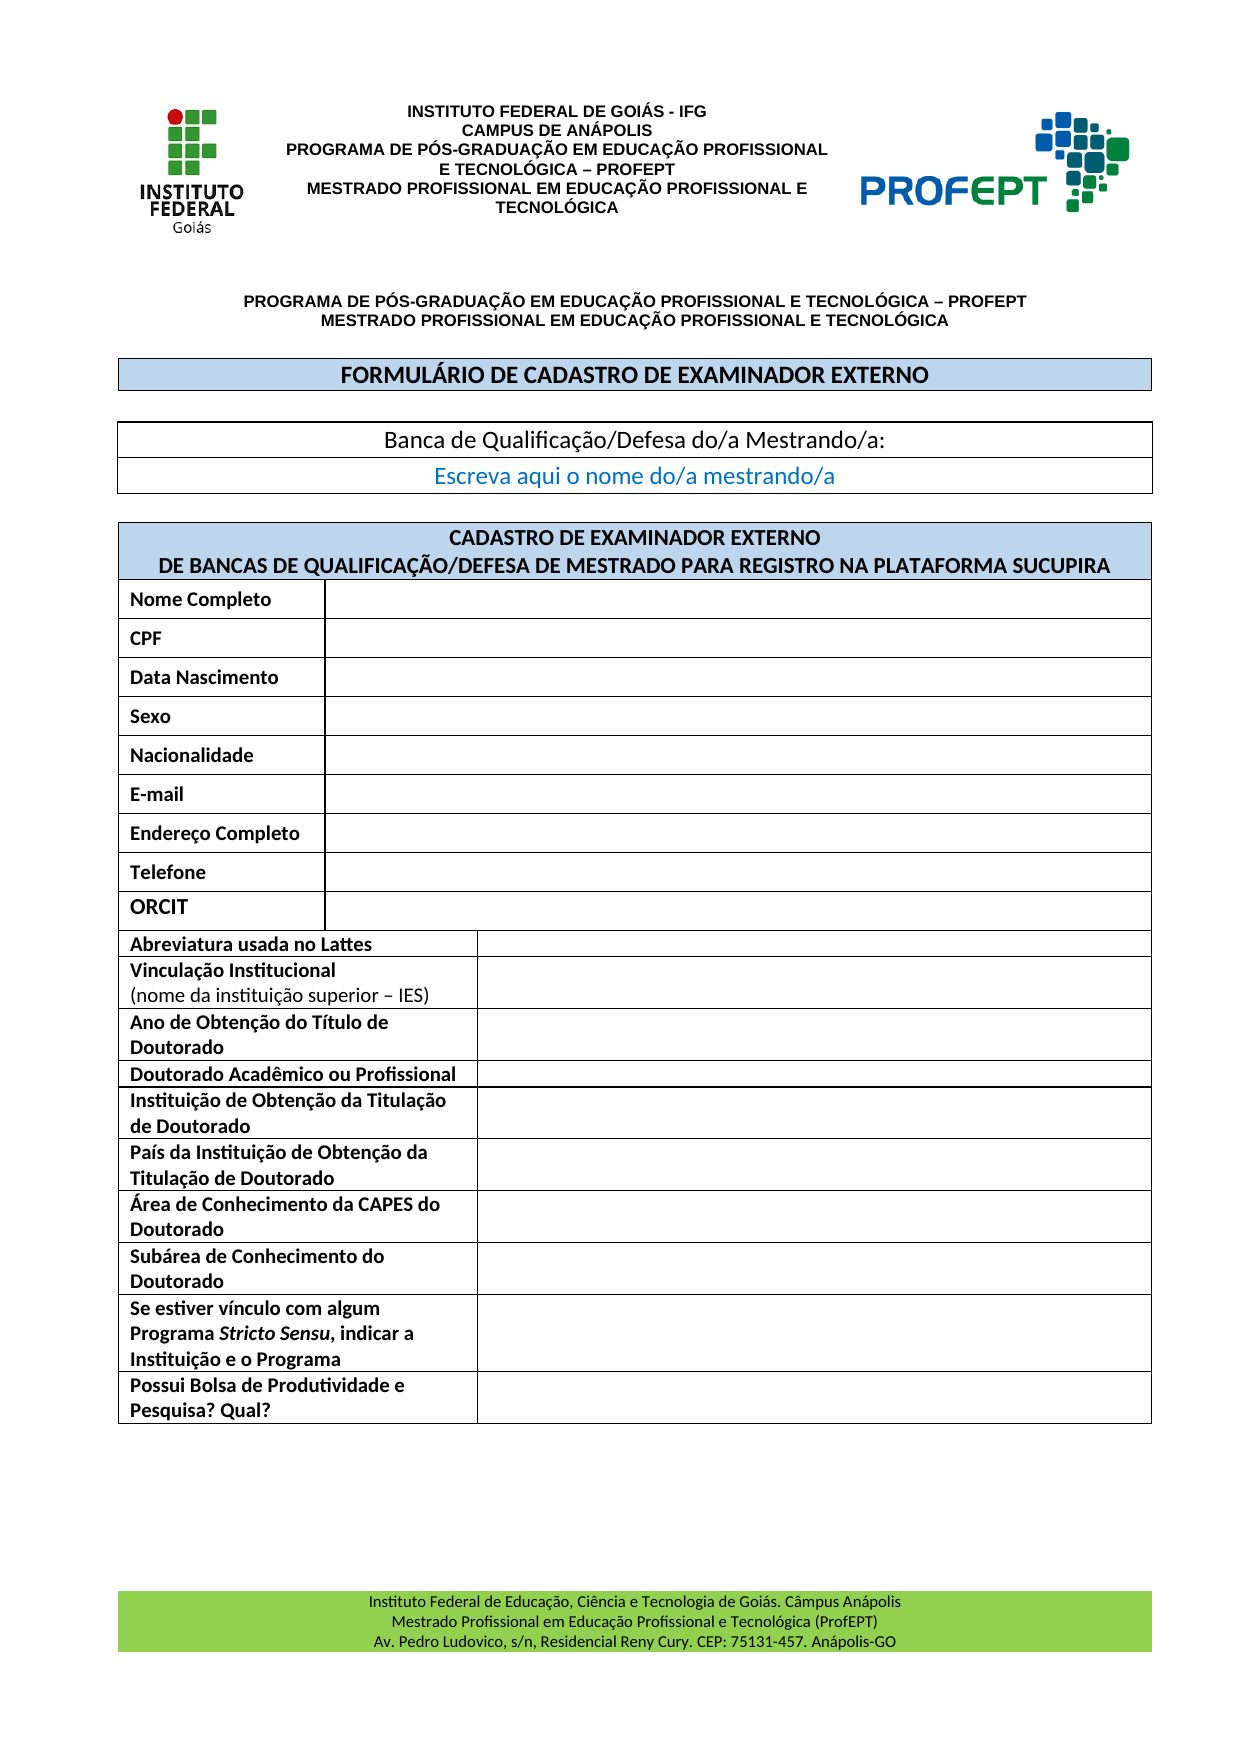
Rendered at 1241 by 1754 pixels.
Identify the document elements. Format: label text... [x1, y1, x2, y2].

table_cell [478, 1243, 1151, 1294]
text Banca de Qualificação/Defesa do/a Mestrando/a: [118, 423, 1152, 457]
table_cell [326, 619, 1151, 657]
table_cell País da Instituição de Obtenção da Titulação de Doutorado [119, 1139, 477, 1190]
table_cell [326, 736, 1151, 774]
table_cell [326, 658, 1151, 696]
table_cell Doutorado Acadêmico ou Profissional [119, 1061, 477, 1086]
table_cell Subárea de Conhecimento do Doutorado [119, 1243, 477, 1294]
table_cell [326, 697, 1151, 735]
picture [129, 101, 252, 241]
table_cell [478, 931, 1151, 956]
table_header FORMULÁRIO DE CADASTRO DE EXAMINADOR EXTERNO [119, 359, 1151, 390]
table_cell Endereço Completo [119, 814, 324, 852]
text MESTRADO PROFISSIONAL EM EDUCAÇÃO PROFISSIONAL E TECNOLÓGICA [118, 311, 1152, 330]
table_cell Ano de Obtenção do Título de Doutorado [119, 1009, 477, 1060]
table_cell [326, 580, 1151, 618]
text Escreva aqui o nome do/a mestrando/a [118, 458, 1152, 493]
table_cell Nacionalidade [119, 736, 324, 774]
table_cell Área de Conhecimento da CAPES do Doutorado [119, 1191, 477, 1242]
picture [853, 101, 1138, 218]
table_cell [478, 1088, 1151, 1138]
table_cell Abreviatura usada no Lattes [119, 931, 477, 956]
table_header CADASTRO DE EXAMINADOR EXTERNO DE BANCAS DE QUALIFICAÇÃO/DEFESA DE MESTRADO PARA REGISTRO NA PLATAFORMA SUCUPIRA [119, 523, 1151, 579]
table_cell [326, 814, 1151, 852]
table_cell [478, 1295, 1151, 1371]
table_cell [326, 853, 1151, 891]
table_cell Sexo [119, 697, 324, 735]
table_cell [478, 1372, 1151, 1423]
table_cell [326, 892, 1151, 930]
table_cell Possui Bolsa de Produtividade e Pesquisa? Qual? [119, 1372, 477, 1423]
table_cell [326, 775, 1151, 813]
table_cell ORCIT [119, 892, 324, 930]
table_cell [478, 1139, 1151, 1190]
table_cell Instituição de Obtenção da Titulação de Doutorado [119, 1088, 477, 1138]
table_cell [478, 1191, 1151, 1242]
table_cell Se estiver vínculo com algum Programa Stricto Sensu, indicar a Instituição e o Programa [119, 1295, 477, 1371]
table_cell Data Nascimento [119, 658, 324, 696]
table_cell [478, 957, 1151, 1008]
table_cell [478, 1009, 1151, 1060]
table_cell CPF [119, 619, 324, 657]
table_cell Nome Completo [119, 580, 324, 618]
table_cell E-mail [119, 775, 324, 813]
text PROGRAMA DE PÓS-GRADUAÇÃO EM EDUCAÇÃO PROFISSIONAL E TECNOLÓGICA – PROFEPT [118, 292, 1152, 311]
table_cell Telefone [119, 853, 324, 891]
table_cell Vinculação Institucional (nome da instituição superior – IES) [119, 957, 477, 1008]
table_cell [478, 1061, 1151, 1086]
